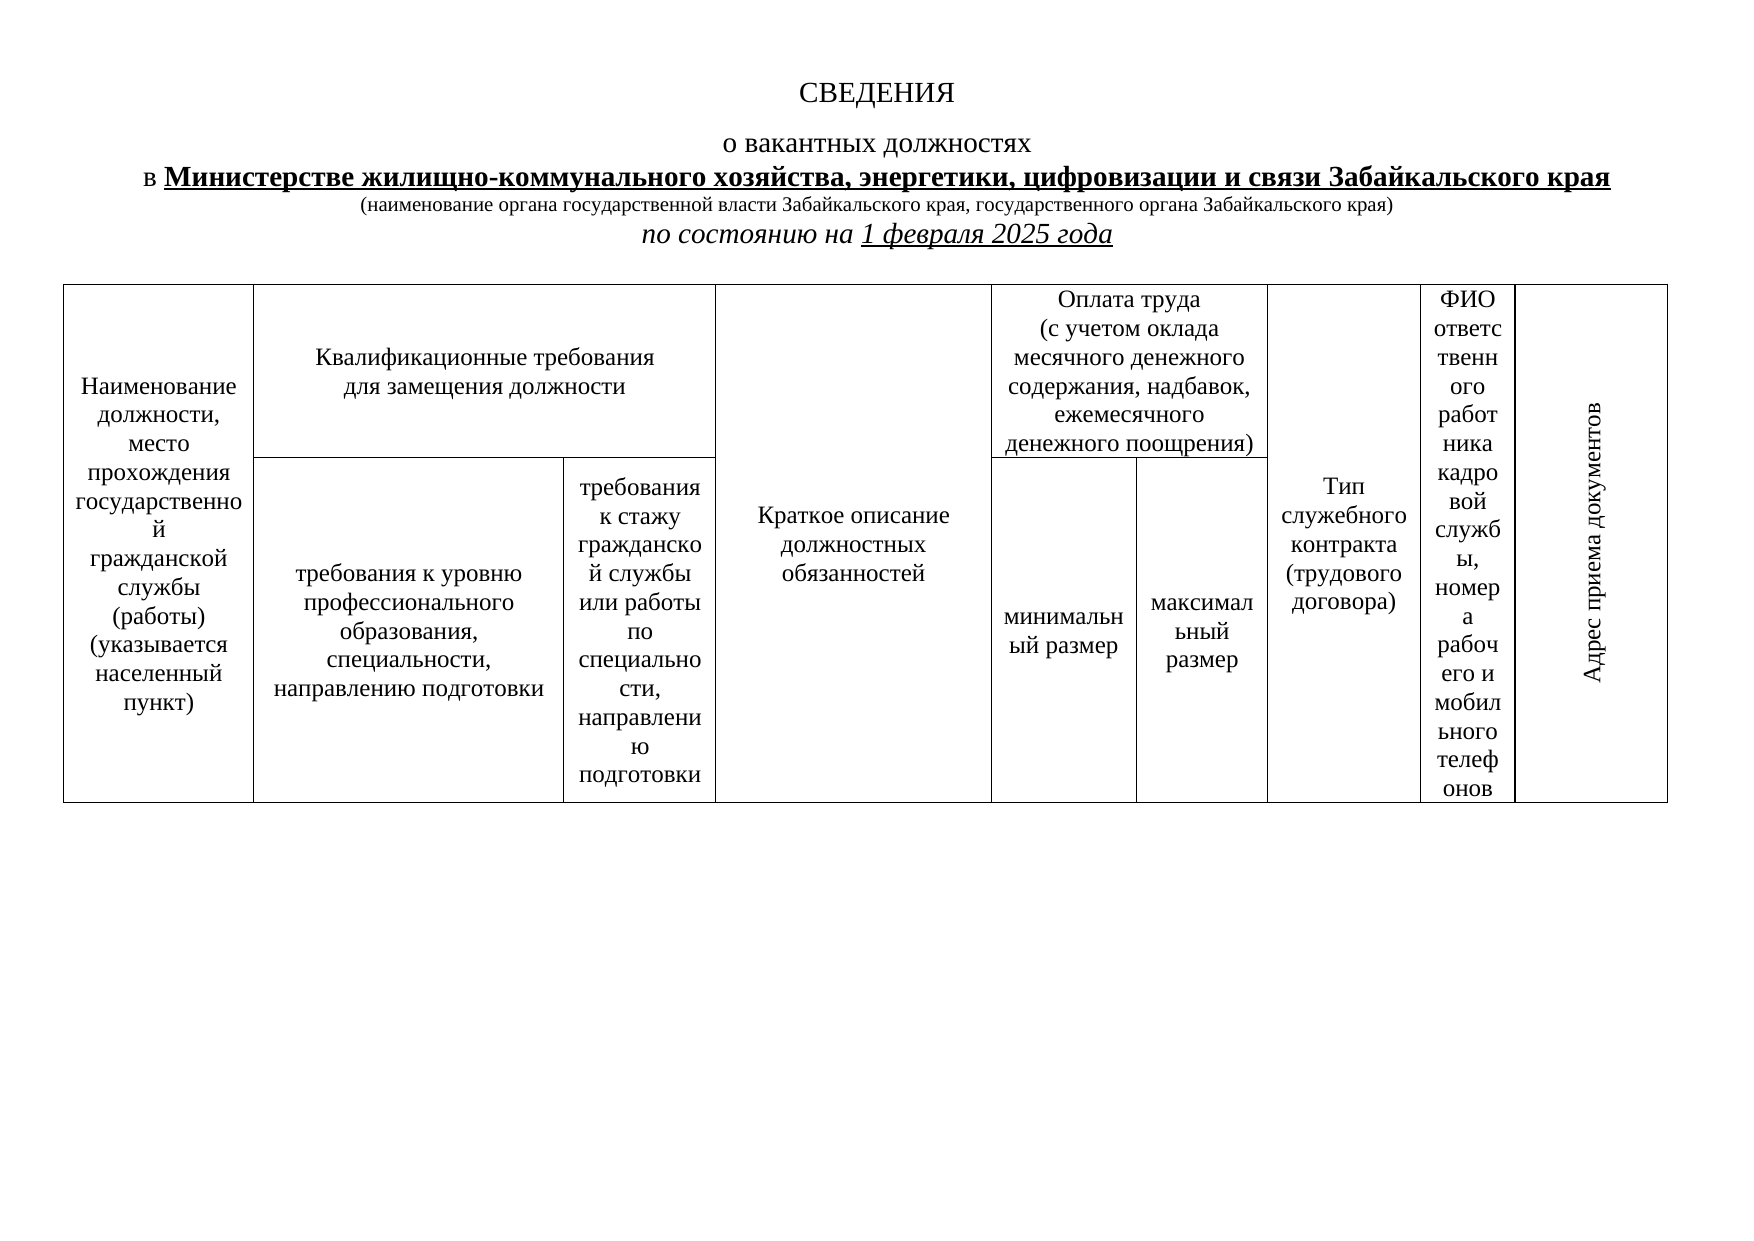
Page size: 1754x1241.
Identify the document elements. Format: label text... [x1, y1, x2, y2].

table_header Квалификационные требования для замещения должности [254, 285, 715, 457]
text СВЕДЕНИЯ [75, 75, 1679, 108]
table_header Тип служебного контракта (трудового договора) [1268, 285, 1420, 802]
text (наименование органа государственной власти Забайкальского края, государственного органа Забайкальского края) [75, 192, 1679, 216]
table_header ФИО ответственного работника кадровой службы, номера рабочего и мобильного телефонов [1421, 285, 1514, 802]
table_header Адрес приема документов [1516, 285, 1667, 802]
table_cell требования к стажу гражданской службы или работы по специальности, направлению подготовки [564, 458, 715, 802]
table_cell минимальный размер [992, 458, 1136, 802]
text в Министерстве жилищно-коммунального хозяйства, энергетики, цифровизации и связи Забайкальского края [75, 159, 1679, 192]
table_cell требования к уровню профессионального образования, специальности, направлению подготовки [254, 458, 563, 802]
table_header Оплата труда (с учетом оклада месячного денежного содержания, надбавок, ежемесячного денежного поощрения) [992, 285, 1267, 457]
table_header Краткое описание должностных обязанностей [716, 285, 991, 802]
text по состоянию на 1 февраля 2025 года [75, 216, 1679, 250]
table_cell максимальный размер [1137, 458, 1267, 802]
table_header Наименование должности, место прохождения государственной гражданской службы (работы) (указывается населенный пункт) [64, 285, 253, 802]
text о вакантных должностях [75, 125, 1679, 159]
